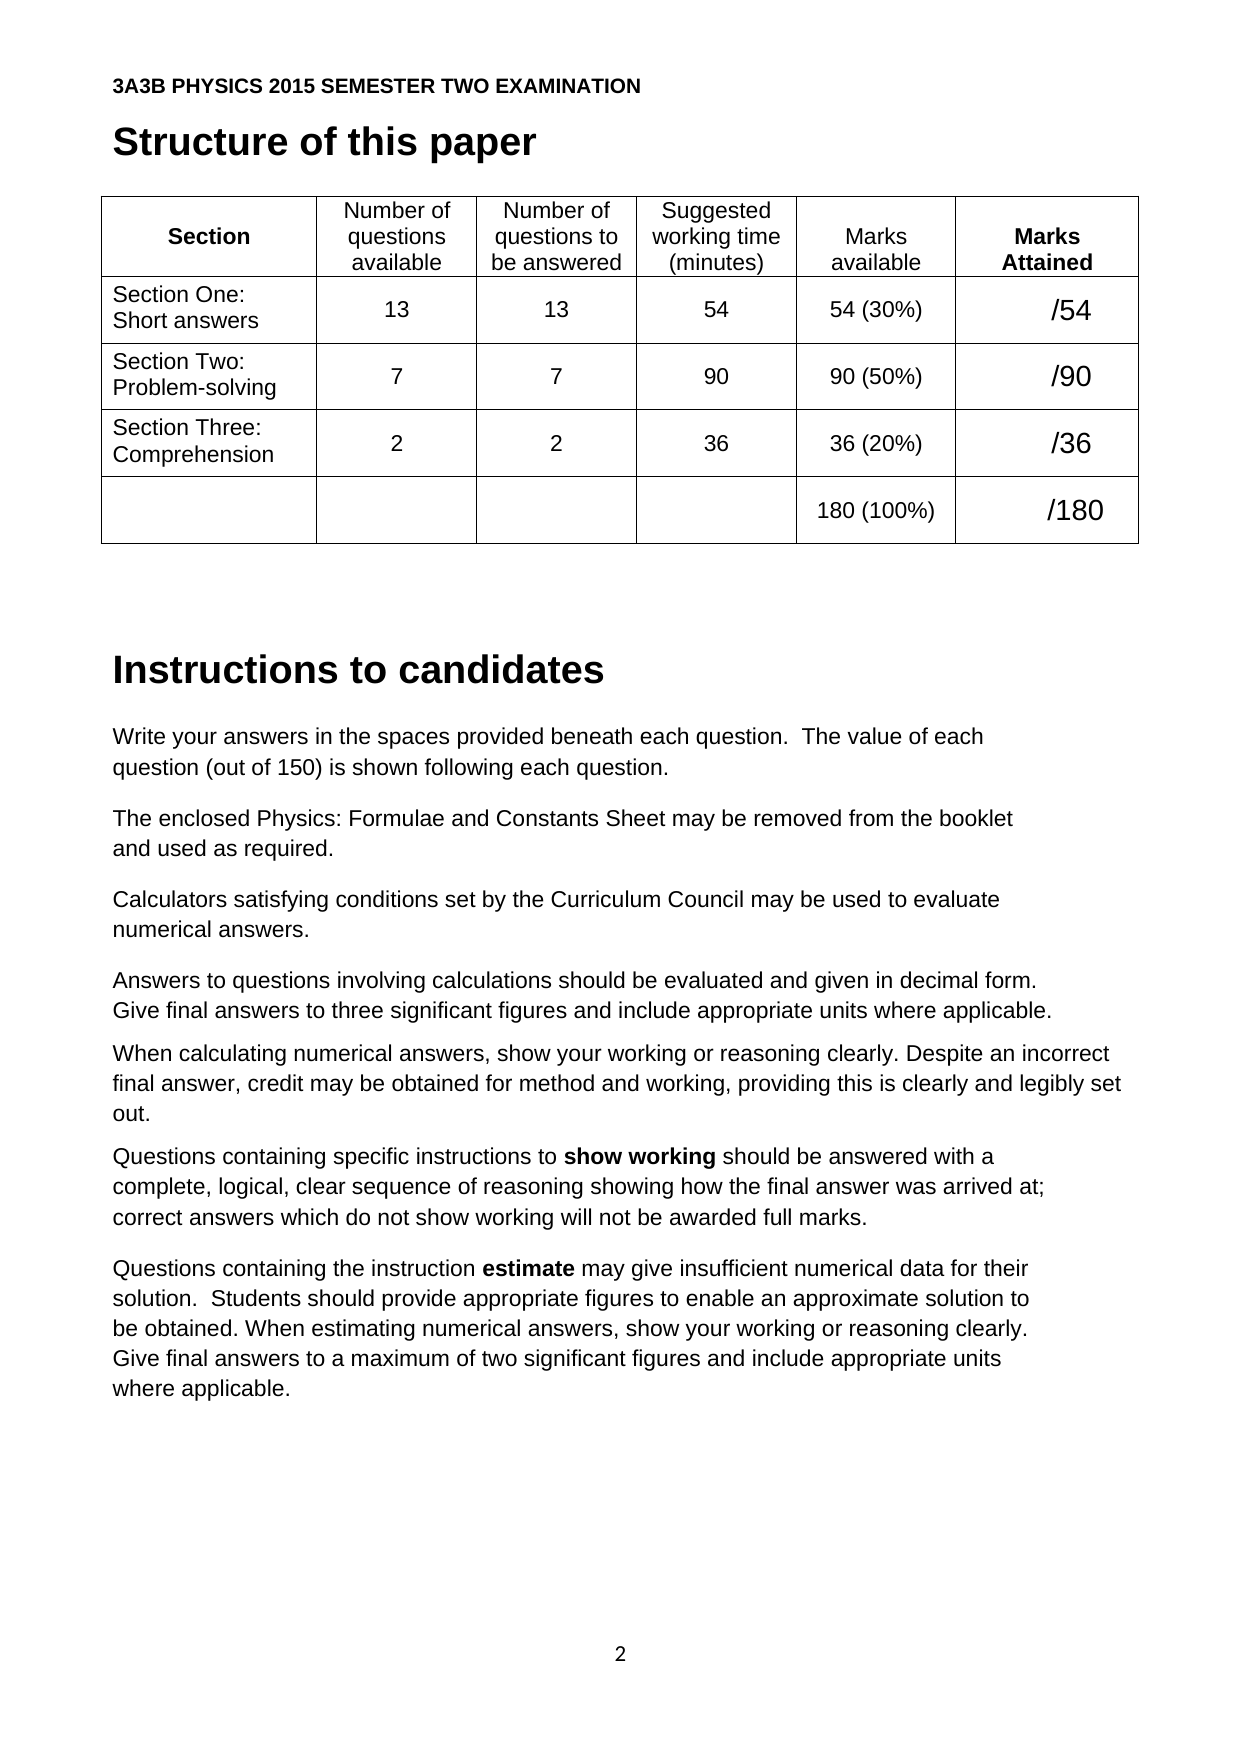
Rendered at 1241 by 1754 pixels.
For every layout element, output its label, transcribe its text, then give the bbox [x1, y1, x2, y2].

table_cell [317, 477, 476, 543]
table_header Marks Attained [956, 197, 1138, 276]
table_header Number of questions to be answered [477, 197, 636, 276]
table_cell /36 [956, 410, 1138, 476]
table_cell 13 [317, 277, 476, 342]
table_cell 90 (50%) [797, 344, 955, 409]
table_header Marks available [797, 197, 955, 276]
table_cell 7 [477, 344, 636, 409]
table_header Number of questions available [317, 197, 476, 276]
table_cell [637, 477, 796, 543]
table_cell 90 [637, 344, 796, 409]
table_cell 180 (100%) [797, 477, 955, 543]
table_cell 7 [317, 344, 476, 409]
table_cell Section One: Short answers [102, 277, 316, 342]
table_cell /54 [956, 277, 1138, 342]
table_cell Section Three: Comprehension [102, 410, 316, 476]
text Calculators satisfying conditions set by the Curriculum Council may be used to evaluate numerical answers. [112, 886, 1053, 942]
table_cell 2 [477, 410, 636, 476]
text Instructions to candidates [112, 646, 1128, 691]
table_cell 36 (20%) [797, 410, 955, 476]
table_cell 54 [637, 277, 796, 342]
text Structure of this paper [112, 118, 1128, 164]
table_header Suggested working time (minutes) [637, 197, 796, 276]
table_cell /90 [956, 344, 1138, 409]
text When calculating numerical answers, show your working or reasoning clearly. Despite an incorrect final answer, credit may be obtained for method and working, providing this is clearly and legibly set out. [112, 1040, 1128, 1127]
table_cell 2 [317, 410, 476, 476]
table_cell Section Two: Problem-solving [102, 344, 316, 409]
text Questions containing specific instructions to show working should be answered with a complete, logical, clear sequence of reasoning showing how the final answer was arrived at; correct answers which do not show working will not be awarded full marks. [112, 1143, 1053, 1230]
table_cell [477, 477, 636, 543]
text The enclosed Physics: Formulae and Constants Sheet may be removed from the booklet and used as required. [112, 804, 1053, 861]
table_cell 54 (30%) [797, 277, 955, 342]
text Write your answers in the spaces provided beneath each question. The value of each question (out of 150) is shown following each question. [112, 723, 1053, 780]
table_cell 13 [477, 277, 636, 342]
table_cell /180 [956, 477, 1138, 543]
text Give final answers to three significant figures and include appropriate units where applicable. [112, 997, 1128, 1023]
text Questions containing the instruction estimate may give insufficient numerical data for their solution. Students should provide appropriate figures to enable an approximate solution to be obtained. When estimating numerical answers, show your working or reasoning clearly. Give final answers to a maximum of two significant figures and include appropriate units where applicable. [112, 1254, 1053, 1402]
table_cell 36 [637, 410, 796, 476]
table_header Section [102, 197, 316, 276]
table_cell [102, 477, 316, 543]
text Answers to questions involving calculations should be evaluated and given in decimal form. [112, 967, 1128, 993]
